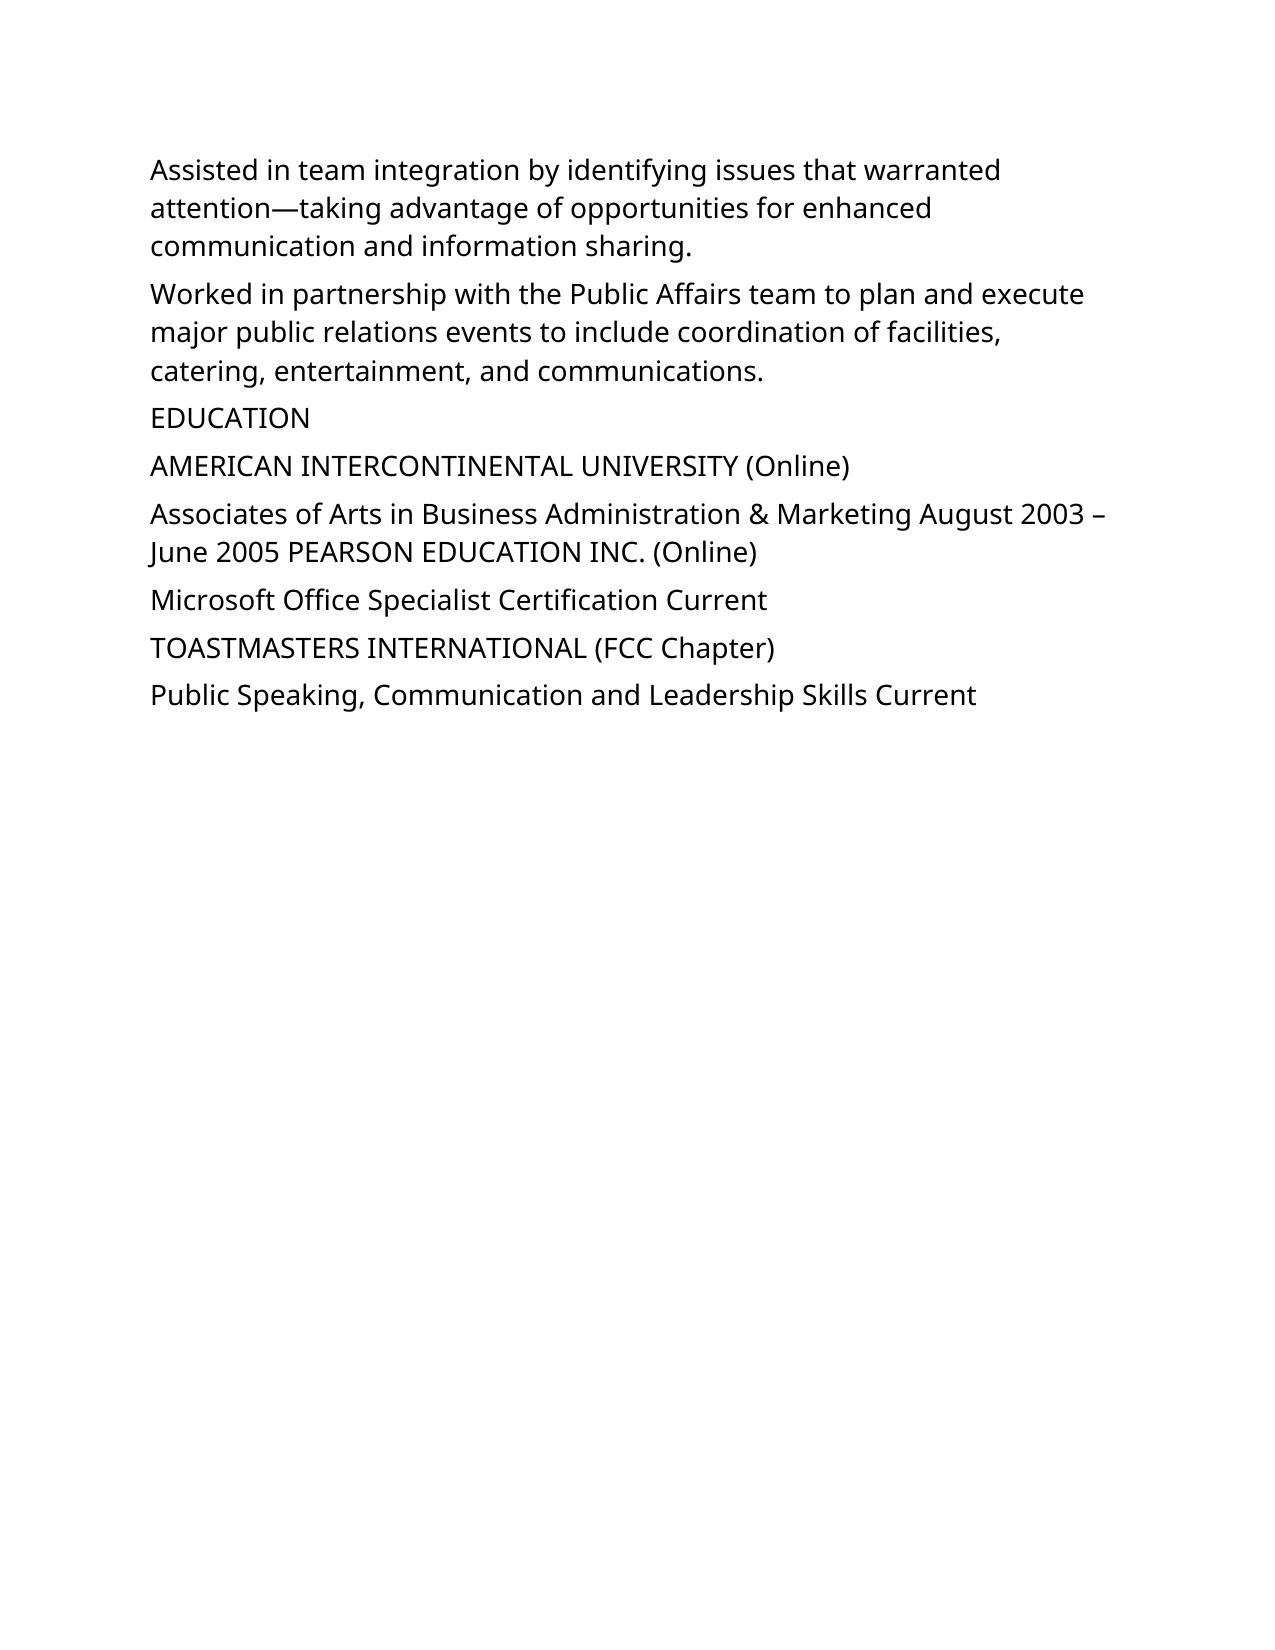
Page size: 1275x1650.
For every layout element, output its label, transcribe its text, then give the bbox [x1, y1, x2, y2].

text Worked in partnership with the Public Affairs team to plan and execute major public relations events to include coordination of facilities, catering, entertainment, and communications. [150, 274, 1125, 389]
text AMERICAN INTERCONTINENTAL UNIVERSITY (Online) [150, 446, 1125, 485]
text Associates of Arts in Business Administration & Marketing August 2003 – June 2005 PEARSON EDUCATION INC. (Online) [150, 494, 1125, 571]
text EDUCATION [150, 399, 1125, 437]
text Public Speaking, Communication and Leadership Skills Current [150, 676, 1125, 714]
text TOASTMASTERS INTERNATIONAL (FCC Chapter) [150, 628, 1125, 666]
text Microsoft Office Specialist Certification Current [150, 580, 1125, 618]
text Assisted in team integration by identifying issues that warranted attention—taking advantage of opportunities for enhanced communication and information sharing. [150, 150, 1125, 265]
